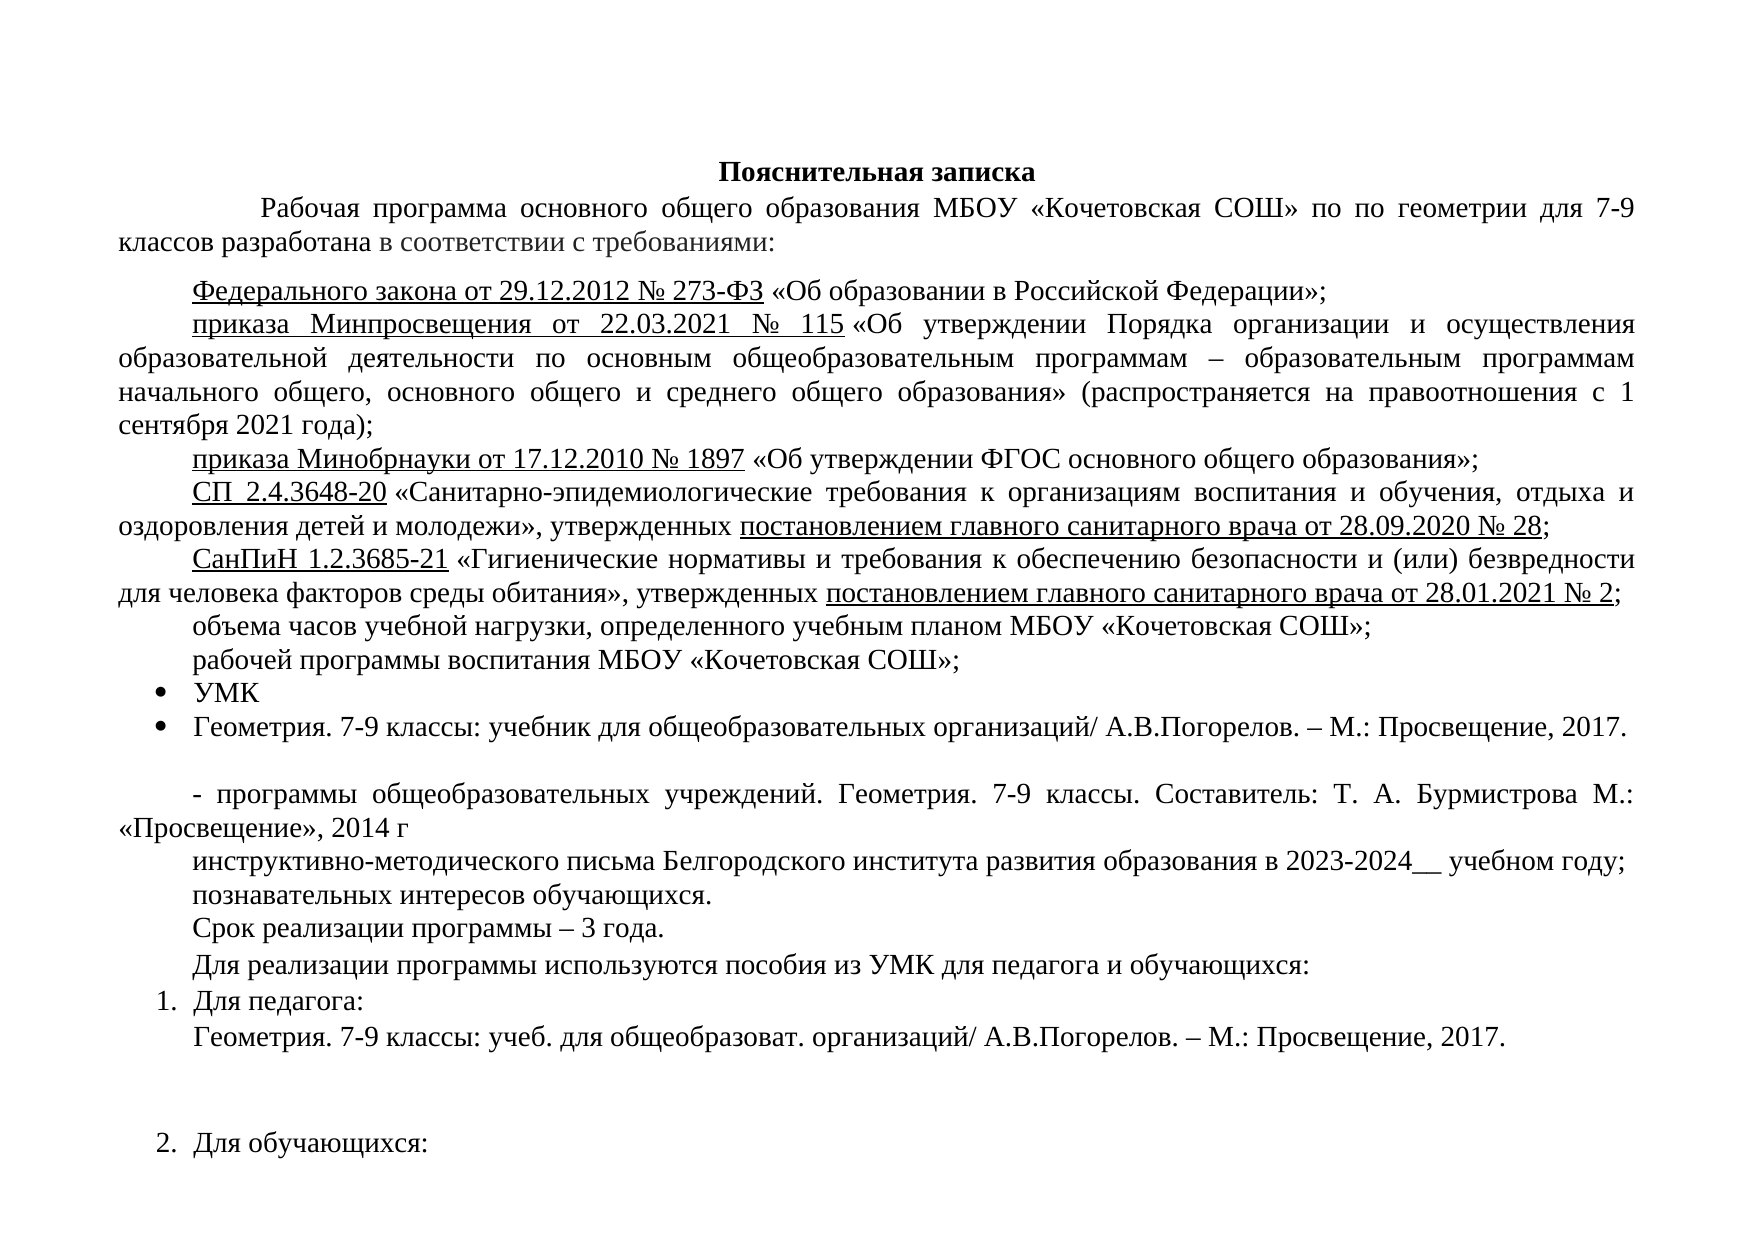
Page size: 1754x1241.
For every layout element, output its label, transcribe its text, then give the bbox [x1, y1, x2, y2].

list УМК [156, 676, 1636, 709]
text - программы общеобразовательных учреждений. Геометрия. 7-9 классы. Составитель: Т. А. Бурмистрова М.: «Просвещение», 2014 г [118, 776, 1636, 843]
text инструктивно-методического письма Белгородского института развития образования в 2023-2024__ учебном году; [118, 843, 1636, 877]
text познавательных интересов обучающихся. [118, 877, 1636, 911]
text Срок реализации программы – 3 года. [118, 911, 1636, 944]
list Для педагога: [156, 983, 1636, 1016]
text СП 2.4.3648-20 «Санитарно-эпидемиологические требования к организациям воспитания и обучения, отдыха и оздоровления детей и молодежи», утвержденных постановлением главного санитарного врача от 28.09.2020 № 28; [118, 474, 1636, 541]
text Пояснительная записка [118, 154, 1636, 188]
list Геометрия. 7-9 классы: учебник для общеобразовательных организаций/ А.В.Погорелов. – М.: Просвещение, 2017. [156, 709, 1636, 743]
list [193, 1019, 1636, 1053]
text Федерального закона от 29.12.2012 № 273-ФЗ «Об образовании в Российской Федерации»; [118, 273, 1636, 307]
text СанПиН 1.2.3685-21 «Гигиенические нормативы и требования к обеспечению безопасности и (или) безвредности для человека факторов среды обитания», утвержденных постановлением главного санитарного врача от 28.01.2021 № 2; [118, 541, 1636, 608]
text приказа Минпросвещения от 22.03.2021 № 115 «Об утверждении Порядка организации и осуществления образовательной деятельности по основным общеобразовательным программам – образовательным программам начального общего, основного общего и среднего общего образования» (распространяется на правоотношения с 1 сентября 2021 года); [118, 307, 1636, 441]
list Для обучающихся: [156, 1125, 1636, 1158]
text Рабочая программа основного общего образования МБОУ «Кочетовская СОШ» по по геометрии для 7-9 классов разработана в соответствии с требованиями: [118, 190, 1636, 257]
text Для реализации программы используются пособия из УМК для педагога и обучающихся: [118, 947, 1636, 980]
text объема часов учебной нагрузки, определенного учебным планом МБОУ «Кочетовская СОШ»; [118, 608, 1636, 642]
text рабочей программы воспитания МБОУ «Кочетовская СОШ»; [118, 642, 1636, 676]
text приказа Минобрнауки от 17.12.2010 № 1897 «Об утверждении ФГОС основного общего образования»; [118, 441, 1636, 474]
